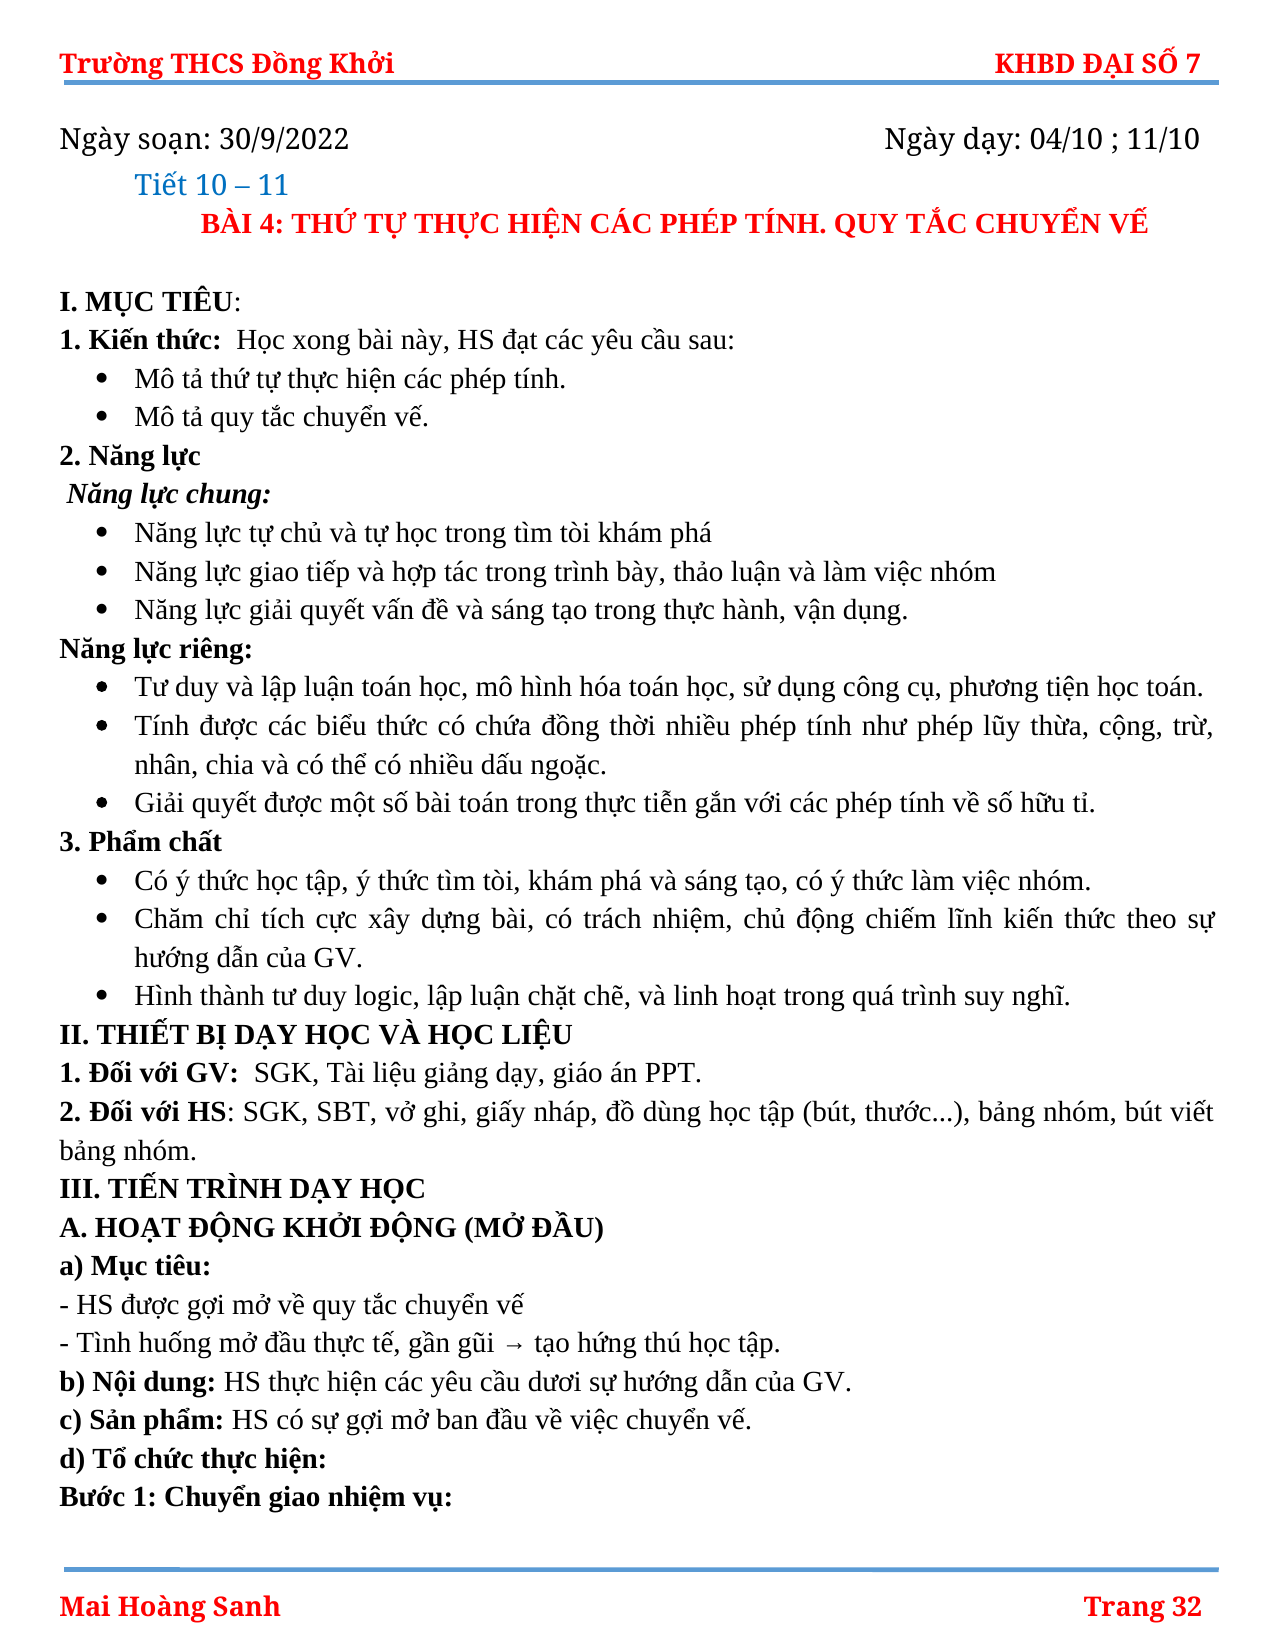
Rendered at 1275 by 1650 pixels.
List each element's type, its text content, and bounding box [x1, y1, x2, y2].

text a) Mục tiêu: [59, 1248, 1216, 1282]
list Hình thành tư duy logic, lập luận chặt chẽ, và linh hoạt trong quá trình suy nghĩ. [97, 978, 1216, 1012]
subtitle BÀI 4: THỨ TỰ THỰC HIỆN CÁC PHÉP TÍNH. QUY TẮC CHUYỂN VẾ [59, 207, 1216, 240]
list Giải quyết được một số bài toán trong thực tiễn gắn với các phép tính về số hữu tỉ. [97, 785, 1216, 819]
list Tính được các biểu thức có chứa đồng thời nhiều phép tính như phép lũy thừa, cộng, trừ, nhân, chia và có thể có nhiều dấu ngoặc. [97, 708, 1216, 780]
text 1. Kiến thức: Học xong bài này, HS đạt các yêu cầu sau: [59, 322, 1216, 356]
text 3. Phẩm chất [59, 824, 1216, 858]
list Có ý thức học tập, ý thức tìm tòi, khám phá và sáng tạo, có ý thức làm việc nhóm. [97, 863, 1216, 896]
list Tư duy và lập luận toán học, mô hình hóa toán học, sử dụng công cụ, phương tiện học toán. [97, 669, 1216, 703]
list Chăm chỉ tích cực xây dựng bài, có trách nhiệm, chủ động chiếm lĩnh kiến thức theo sự hướng dẫn của GV. [97, 901, 1216, 973]
list Năng lực tự chủ và tự học trong tìm tòi khám phá [97, 515, 1216, 549]
text Bước 1: Chuyển giao nhiệm vụ: [59, 1479, 1216, 1513]
text b) Nội dung: HS thực hiện các yêu cầu dươi sự hướng dẫn của GV. [59, 1364, 1216, 1397]
text 2. Đối với HS: SGK, SBT, vở ghi, giấy nháp, đồ dùng học tập (bút, thước...), bảng nhóm, bút viết bảng nhóm. [59, 1094, 1216, 1166]
text Tiết 10 – 11 [59, 164, 1216, 203]
text A. HOẠT ĐỘNG KHỞI ĐỘNG (MỞ ĐẦU) [59, 1210, 1216, 1243]
list Mô tả quy tắc chuyển vế. [97, 399, 1216, 433]
text II. THIẾT BỊ DẠY HỌC VÀ HỌC LIỆU [59, 1017, 1216, 1051]
text c) Sản phẩm: HS có sự gợi mở ban đầu về việc chuyển vế. [59, 1402, 1216, 1436]
text - HS được gợi mở về quy tắc chuyển vế [59, 1287, 1216, 1320]
text Năng lực chung: [59, 477, 1216, 510]
text I. MỤC TIÊU: [59, 284, 1216, 317]
list Mô tả thứ tự thực hiện các phép tính. [97, 361, 1216, 394]
text III. TIẾN TRÌNH DẠY HỌC [59, 1171, 1216, 1205]
list Năng lực giải quyết vấn đề và sáng tạo trong thực hành, vận dụng. [97, 592, 1216, 626]
text d) Tổ chức thực hiện: [59, 1441, 1216, 1474]
text Ngày soạn: 30/9/2022 Ngày dạy: 04/10 ; 11/10 [59, 118, 1216, 158]
text 2. Năng lực [59, 438, 1216, 472]
text - Tình huống mở đầu thực tế, gần gũi tạo hứng thú học tập. [59, 1325, 1216, 1359]
list Năng lực giao tiếp và hợp tác trong trình bày, thảo luận và làm việc nhóm [97, 554, 1216, 587]
text 1. Đối với GV: SGK, Tài liệu giảng dạy, giáo án PPT. [59, 1056, 1216, 1089]
text Năng lực riêng: [59, 631, 1216, 664]
